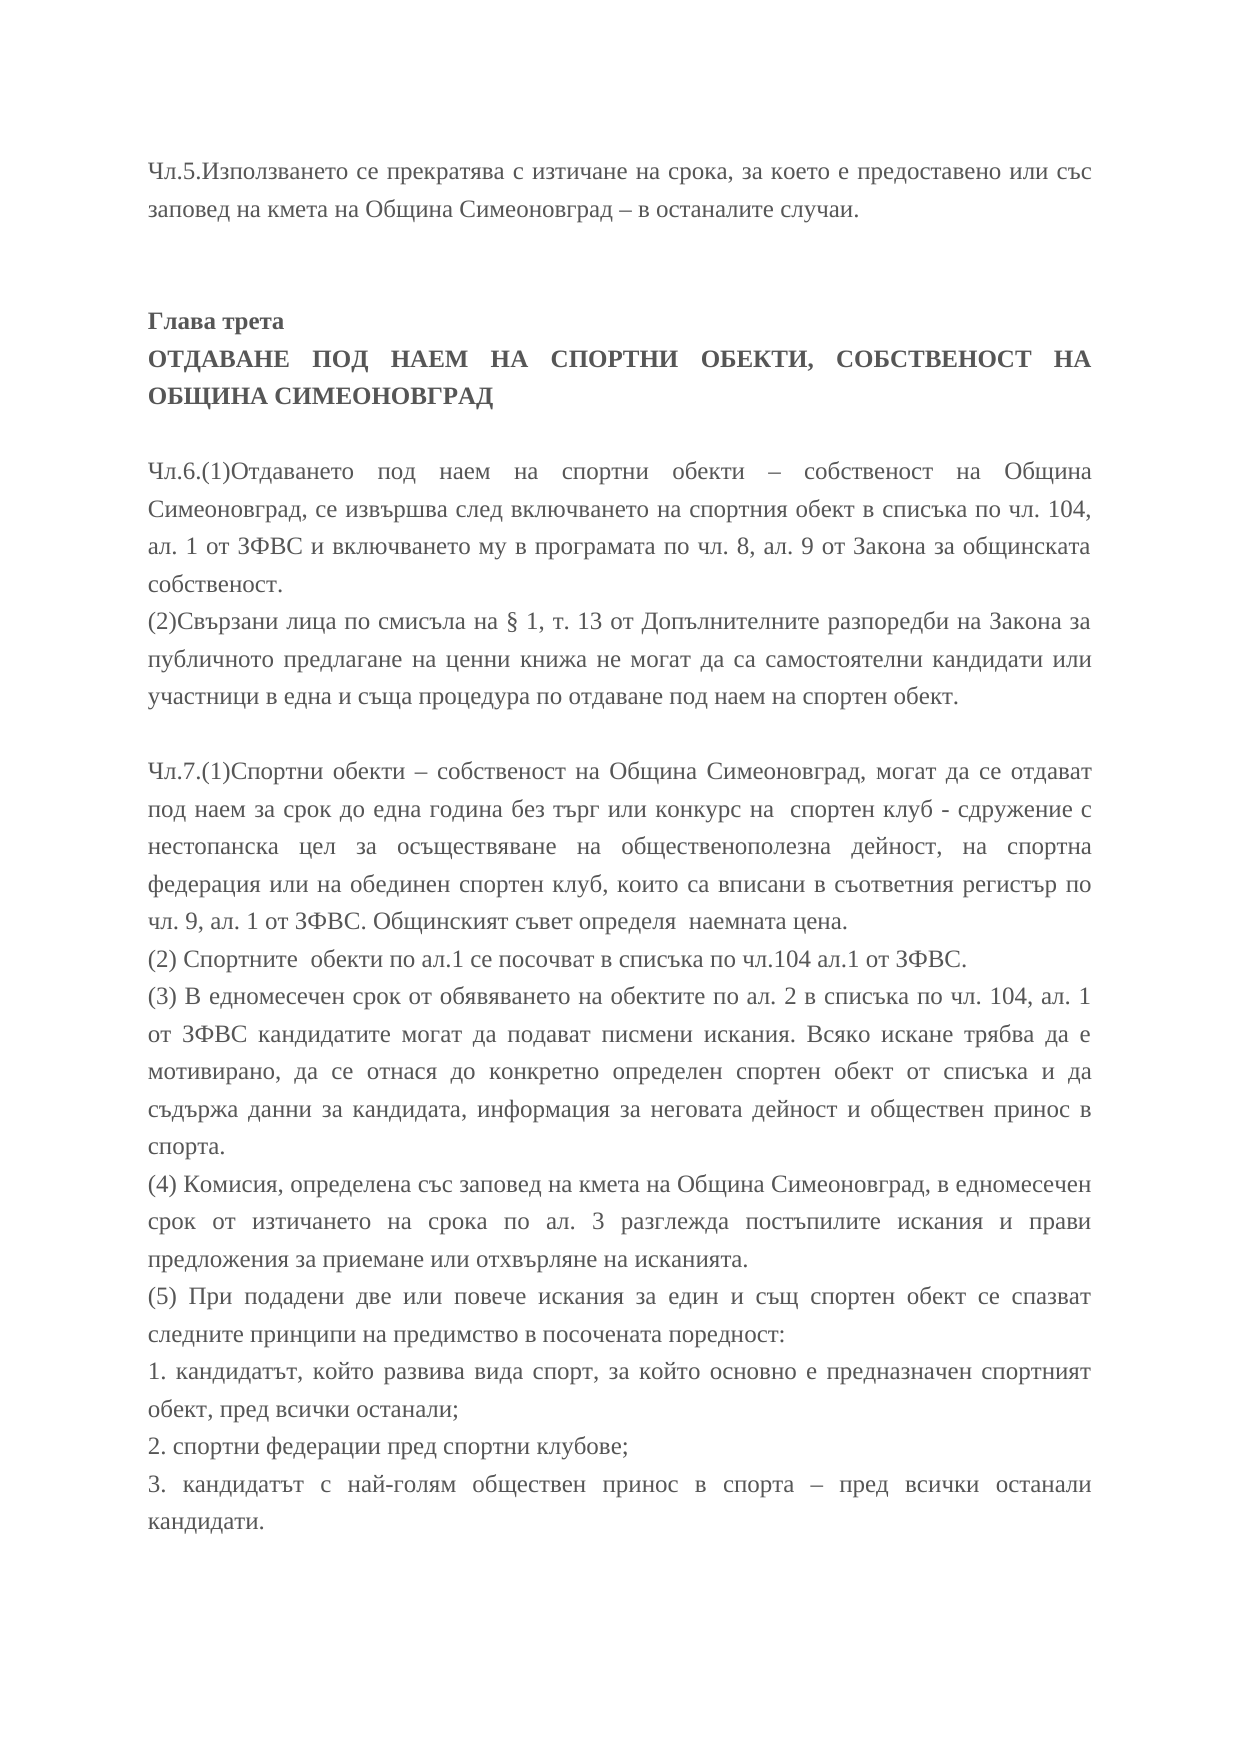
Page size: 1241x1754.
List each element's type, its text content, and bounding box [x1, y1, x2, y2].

text (4) Комисия, определена със заповед на кмета на Община Симеоновград, в едномесечен срок от изтичането на срока по ал. 3 разглежда постъпилите искания и прави предложения за приемане или отхвърляне на исканията. [148, 1160, 1093, 1273]
text (3) В едномесечен срок от обявяването на обектите по ал. 2 в списъка по чл. 104, ал. 1 от ЗФВС кандидатите могат да подават писмени искания. Всяко искане трябва да е мотивирано, да се отнася до конкретно определен спортен обект от списъка и да съдържа данни за кандидата, информация за неговата дейност и обществен принос в спорта. [148, 973, 1093, 1160]
text (2)Свързани лица по смисъла на § 1, т. 13 от Допълнителните разпоредби на Закона за публичното предлагане на ценни книжа не могат да са самостоятелни кандидати или участници в една и съща процедура по отдаване под наем на спортен обект. [148, 598, 1093, 710]
text 1. кандидатът, който развива вида спорт, за който основно е предназначен спортният обект, пред всички останали; [148, 1348, 1093, 1423]
text (5) При подадени две или повече искания за един и същ спортен обект се спазват следните принципи на предимство в посочената поредност: [148, 1273, 1093, 1348]
text (2) Спортните обекти по ал.1 се посочват в списъка по чл.104 ал.1 от ЗФВС. [148, 935, 1093, 973]
text ОТДАВАНЕ ПОД НАЕМ НА СПОРТНИ ОБЕКТИ, СОБСТВЕНОСТ НА ОБЩИНА СИМЕОНОВГРАД [148, 335, 1093, 410]
text Чл.5.Използването се прекратява с изтичане на срока, за което е предоставено или със заповед на кмета на Община Симеоновград – в останалите случаи. [148, 148, 1093, 223]
text 3. кандидатът с най-голям обществен принос в спорта – пред всички останали кандидати. [148, 1460, 1093, 1535]
text Чл.7.(1)Спортни обекти – собственост на Община Симеоновград, могат да се отдават под наем за срок до една година без търг или конкурс на спортен клуб - сдружение с нестопанска цел за осъществяване на общественополезна дейност, на спортна федерация или на обединен спортен клуб, които са вписани в съответния регистър по чл. 9, ал. 1 от ЗФВС. Общинският съвет определя наемната цена. [148, 748, 1093, 935]
text 2. спортни федерации пред спортни клубове; [148, 1423, 1093, 1460]
text Чл.6.(1)Отдаването под наем на спортни обекти – собственост на Община Симеоновград, се извършва след включването на спортния обект в списъка по чл. 104, ал. 1 от ЗФВС и включването му в програмата по чл. 8, ал. 9 от Закона за общинската собственост. [148, 448, 1093, 598]
text Глава трета [148, 298, 1093, 335]
